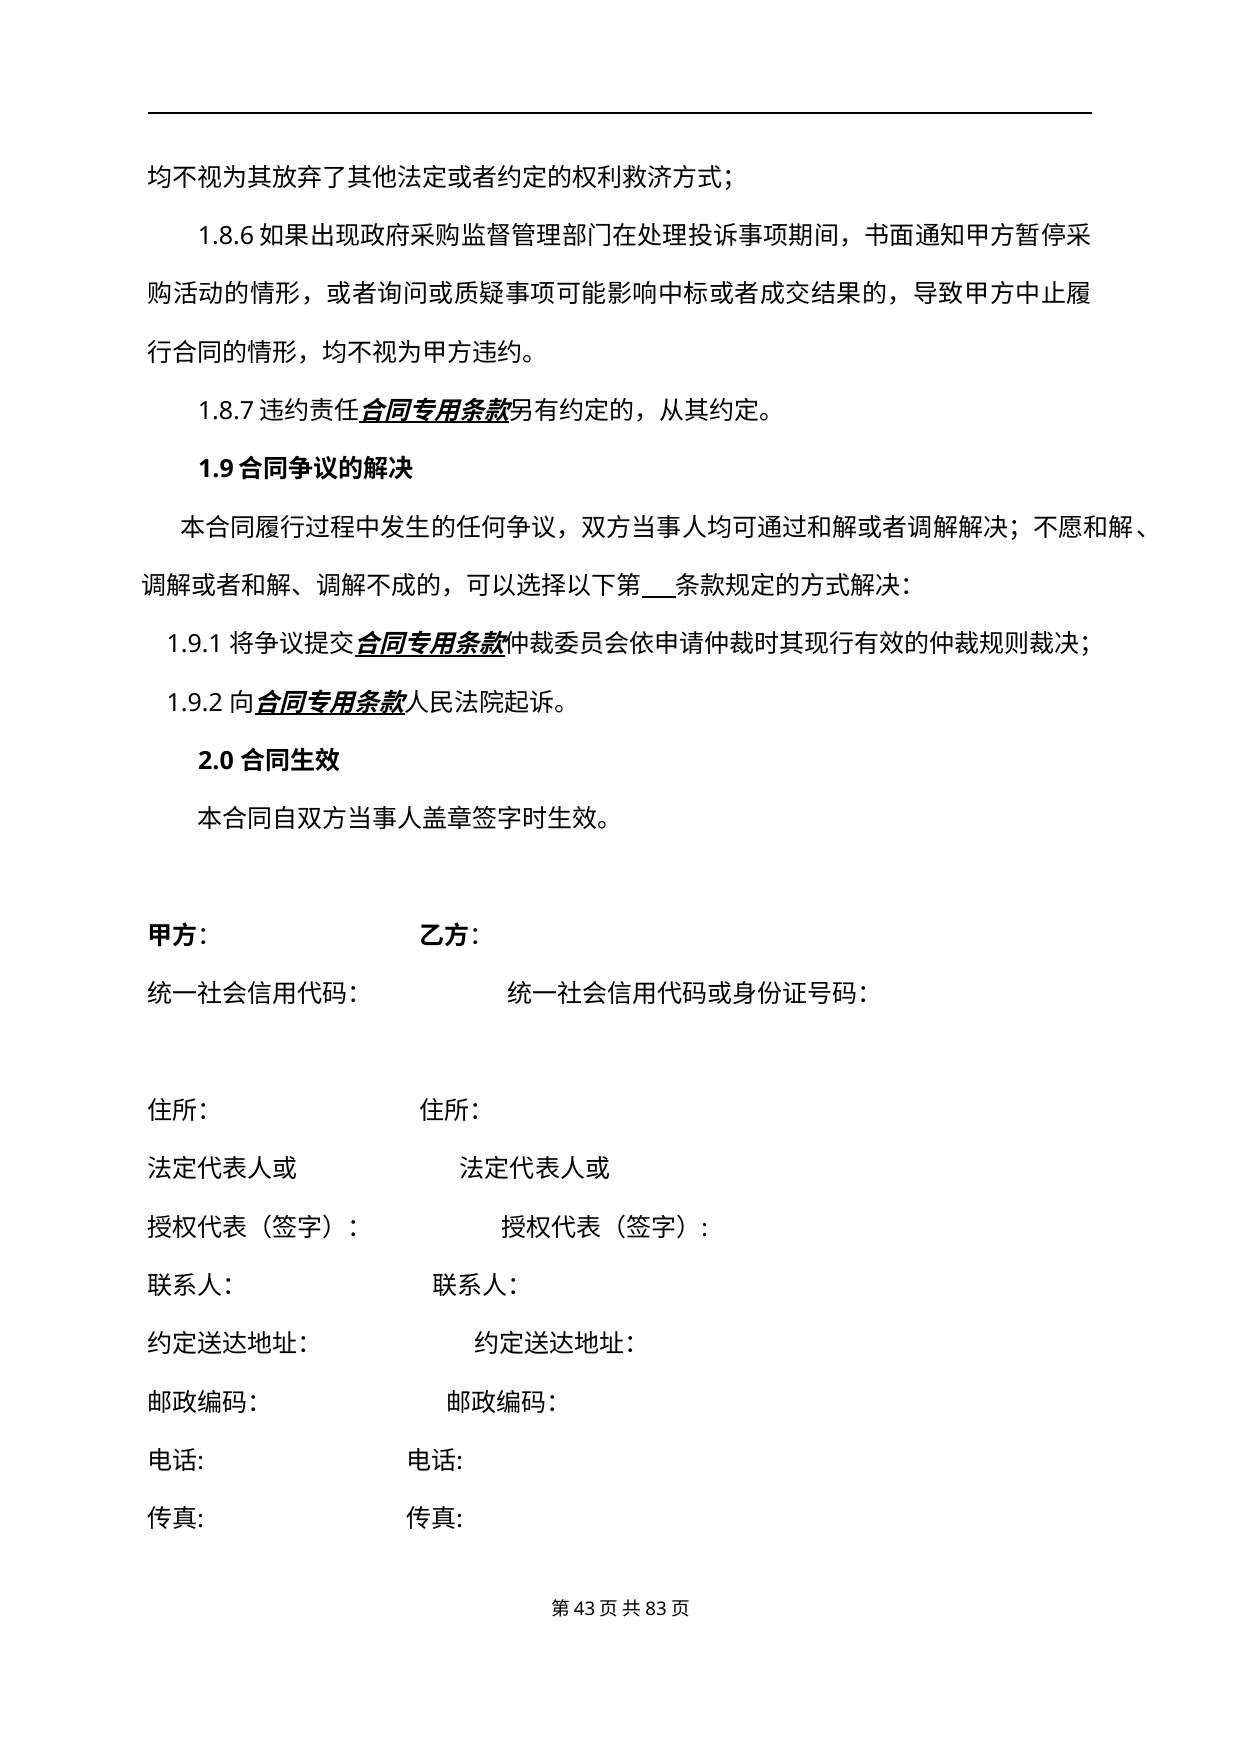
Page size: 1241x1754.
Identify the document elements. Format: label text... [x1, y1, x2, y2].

text 本合同履行过程中发生的任何争议，双方当事人均可通过和解或者调解解决；不愿和解、调解或者和解、调解不成的，可以选择以下第 条款规定的方式解决： [141, 489, 1136, 606]
text 1.8.6如果出现政府采购监督管理部门在处理投诉事项期间，书面通知甲方暂停采购活动的情形，或者询问或质疑事项可能影响中标或者成交结果的，导致甲方中止履行合同的情形，均不视为甲方违约。 [148, 198, 1092, 373]
text 邮政编码： 邮政编码： [148, 1364, 1092, 1423]
text 联系人： 联系人： [148, 1248, 1092, 1306]
text 法定代表人或 法定代表人或 [148, 1131, 1092, 1189]
text 甲方： 乙方： [148, 898, 1092, 956]
text 住所： 住所： [148, 1073, 1092, 1131]
text 1.9.2 向合同专用条款人民法院起诉。 [104, 664, 1136, 723]
text 统一社会信用代码： 统一社会信用代码或身份证号码： [148, 956, 1092, 1014]
text 授权代表（签字）： 授权代表（签字）: [148, 1189, 1092, 1248]
text 约定送达地址： 约定送达地址： [148, 1306, 1092, 1364]
text 1.8.7违约责任合同专用条款另有约定的，从其约定。 [148, 373, 1136, 431]
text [148, 139, 1092, 198]
text 1.9.1 将争议提交合同专用条款仲裁委员会依申请仲裁时其现行有效的仲裁规则裁决； [104, 606, 1136, 664]
text 1.9合同争议的解决 [148, 431, 1092, 489]
text 本合同自双方当事人盖章签字时生效。 [148, 781, 1092, 839]
text 电话: 电话: [148, 1423, 1092, 1481]
text 2.0 合同生效 [148, 723, 1092, 781]
text 传真: 传真: [148, 1481, 1092, 1539]
